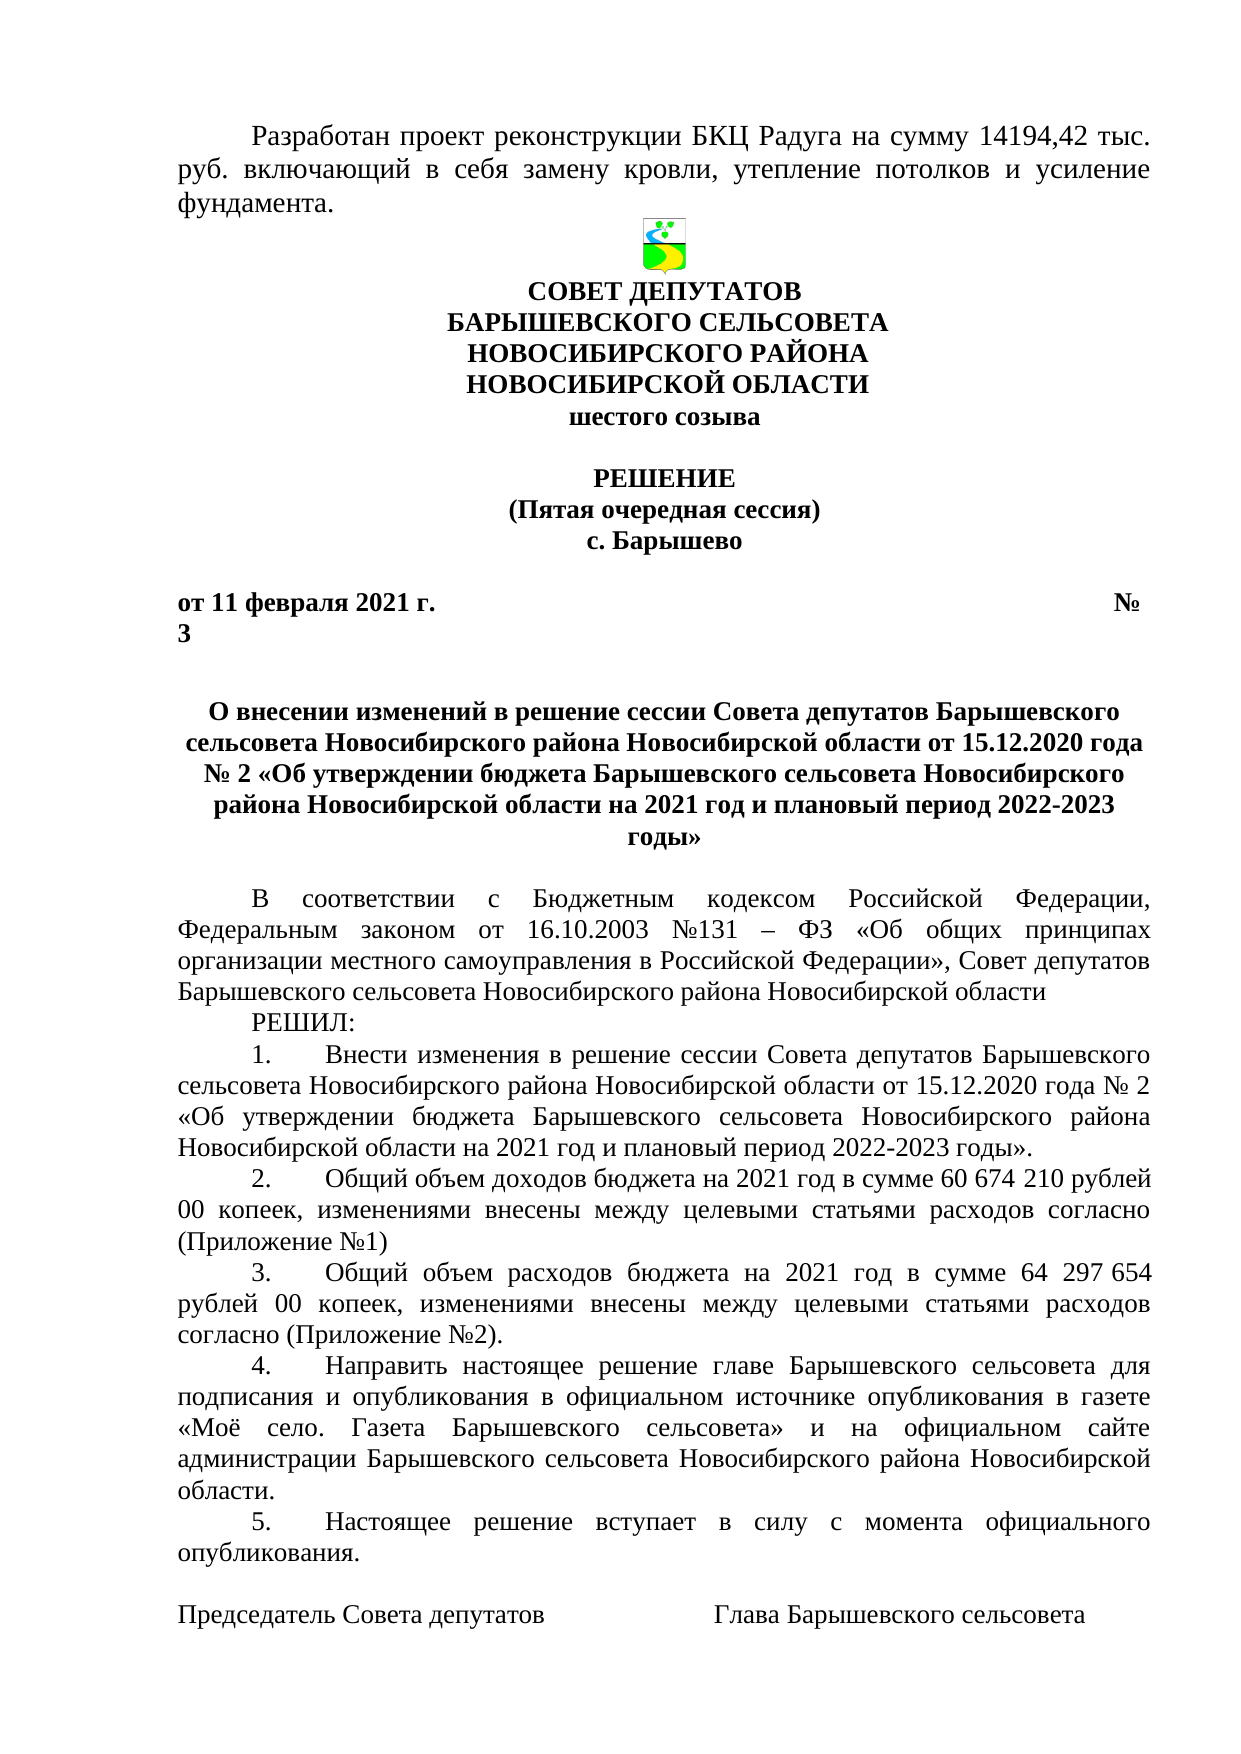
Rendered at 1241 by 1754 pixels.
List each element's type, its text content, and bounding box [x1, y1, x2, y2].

text БАРЫШЕВСКОГО СЕЛЬСОВЕТА [177, 306, 1152, 337]
text РЕШЕНИЕ [177, 462, 1152, 493]
list Общий объем расходов бюджета на 2021 год в сумме 64 297 654 рублей 00 копеек, изменениями внесены между целевыми статьями расходов согласно (Приложение №2). [177, 1256, 1152, 1349]
text от 11 февраля 2021 г. № 3 [177, 586, 1152, 649]
text НОВОСИБИРСКОГО РАЙОНА [177, 337, 1152, 368]
text с. Барышево [177, 524, 1152, 555]
text РЕШИЛ: [177, 1007, 1152, 1038]
text Председатель Совета депутатов Глава Барышевского сельсовета [177, 1598, 1152, 1629]
list Внести изменения в решение сессии Совета депутатов Барышевского сельсовета Новосибирского района Новосибирской области от 15.12.2020 года № 2 «Об утверждении бюджета Барышевского сельсовета Новосибирского района Новосибирской области на 2021 год и плановый период 2022-2023 годы». [177, 1038, 1152, 1162]
list Настоящее решение вступает в силу с момента официального опубликования. [177, 1505, 1152, 1567]
list Общий объем доходов бюджета на 2021 год в сумме 60 674 210 рублей 00 копеек, изменениями внесены между целевыми статьями расходов согласно (Приложение №1) [177, 1162, 1152, 1256]
text В соответствии с Бюджетным кодексом Российской Федерации, Федеральным законом от 16.10.2003 №131 – ФЗ «Об общих принципах организации местного самоуправления в Российской Федерации», Совет депутатов Барышевского сельсовета Новосибирского района Новосибирской области [177, 882, 1152, 1007]
text шестого созыва [177, 399, 1152, 431]
text Разработан проект реконструкции БКЦ Радуга на сумму 14194,42 тыс. руб. включающий в себя замену кровли, утепление потолков и усиление фундамента. [177, 118, 1152, 219]
picture [643, 218, 686, 275]
text НОВОСИБИРСКОЙ ОБЛАСТИ [177, 368, 1152, 399]
text СОВЕТ ДЕПУТАТОВ [177, 275, 1152, 306]
text (Пятая очередная сессия) [177, 493, 1152, 524]
text О внесении изменений в решение сессии Совета депутатов Барышевского сельсовета Новосибирского района Новосибирской области от 15.12.2020 года № 2 «Об утверждении бюджета Барышевского сельсовета Новосибирского района Новосибирской области на 2021 год и плановый период 2022-2023 годы» [177, 695, 1152, 851]
list Направить настоящее решение главе Барышевского сельсовета для подписания и опубликования в официальном источнике опубликования в газете «Моё село. Газета Барышевского сельсовета» и на официальном сайте администрации Барышевского сельсовета Новосибирского района Новосибирской области. [177, 1349, 1152, 1505]
